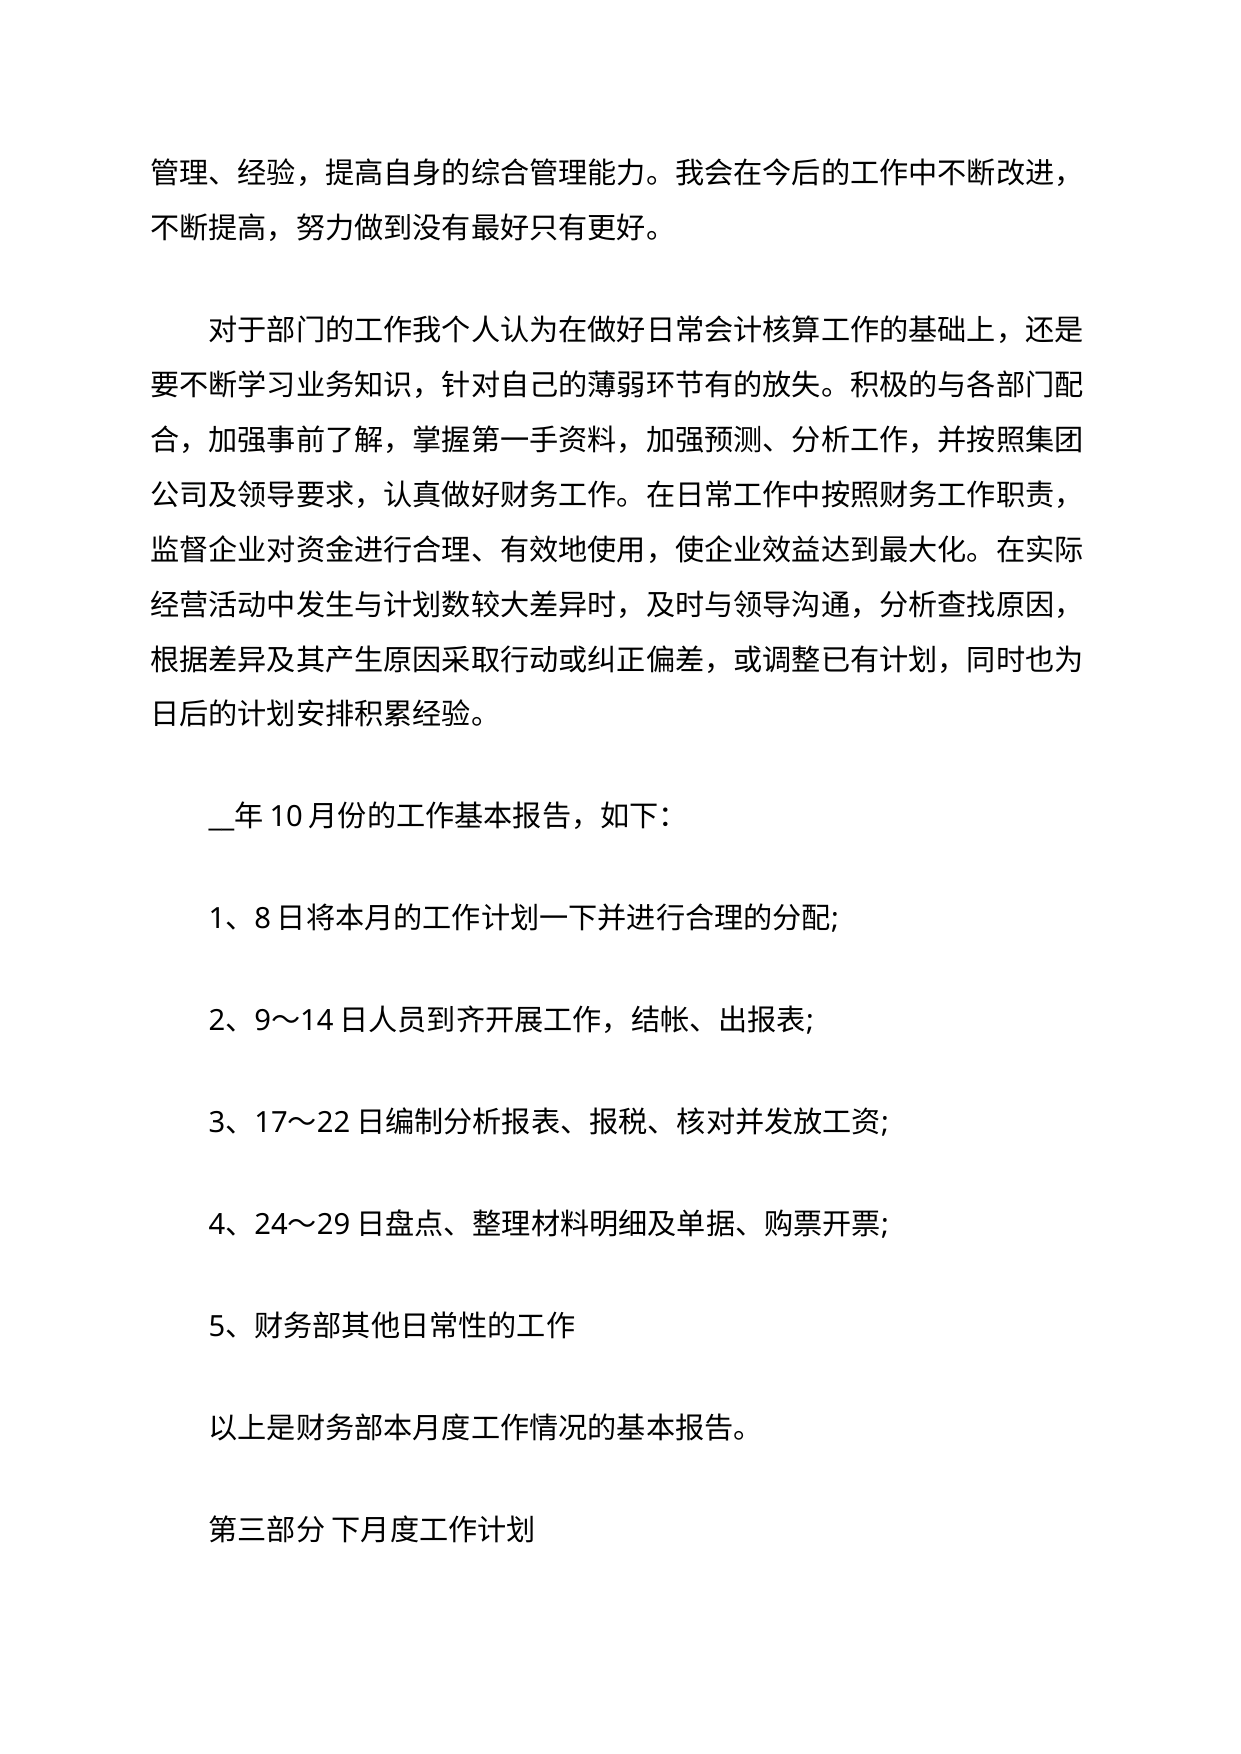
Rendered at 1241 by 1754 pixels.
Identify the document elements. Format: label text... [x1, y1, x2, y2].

text 对于部门的工作我个人认为在做好日常会计核算工作的基础上，还是要不断学习业务知识，针对自己的薄弱环节有的放失。积极的与各部门配合，加强事前了解，掌握第一手资料，加强预测、分析工作，并按照集团公司及领导要求，认真做好财务工作。在日常工作中按照财务工作职责，监督企业对资金进行合理、有效地使用，使企业效益达到最大化。在实际经营活动中发生与计划数较大差异时，及时与领导沟通，分析查找原因，根据差异及其产生原因采取行动或纠正偏差，或调整已有计划，同时也为日后的计划安排积累经验。 [150, 307, 1090, 733]
text 1、8日将本月的工作计划一下并进行合理的分配; [150, 895, 1090, 937]
text 4、24～29日盘点、整理材料明细及单据、购票开票; [150, 1201, 1090, 1243]
text 2、9～14日人员到齐开展工作，结帐、出报表; [150, 997, 1090, 1039]
text __年10月份的工作基本报告，如下： [150, 793, 1090, 835]
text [150, 150, 1090, 247]
text 第三部分 下月度工作计划 [150, 1506, 1090, 1549]
text 以上是财务部本月度工作情况的基本报告。 [150, 1404, 1090, 1447]
text 5、财务部其他日常性的工作 [150, 1303, 1090, 1345]
text 3、17～22日编制分析报表、报税、核对并发放工资; [150, 1099, 1090, 1141]
